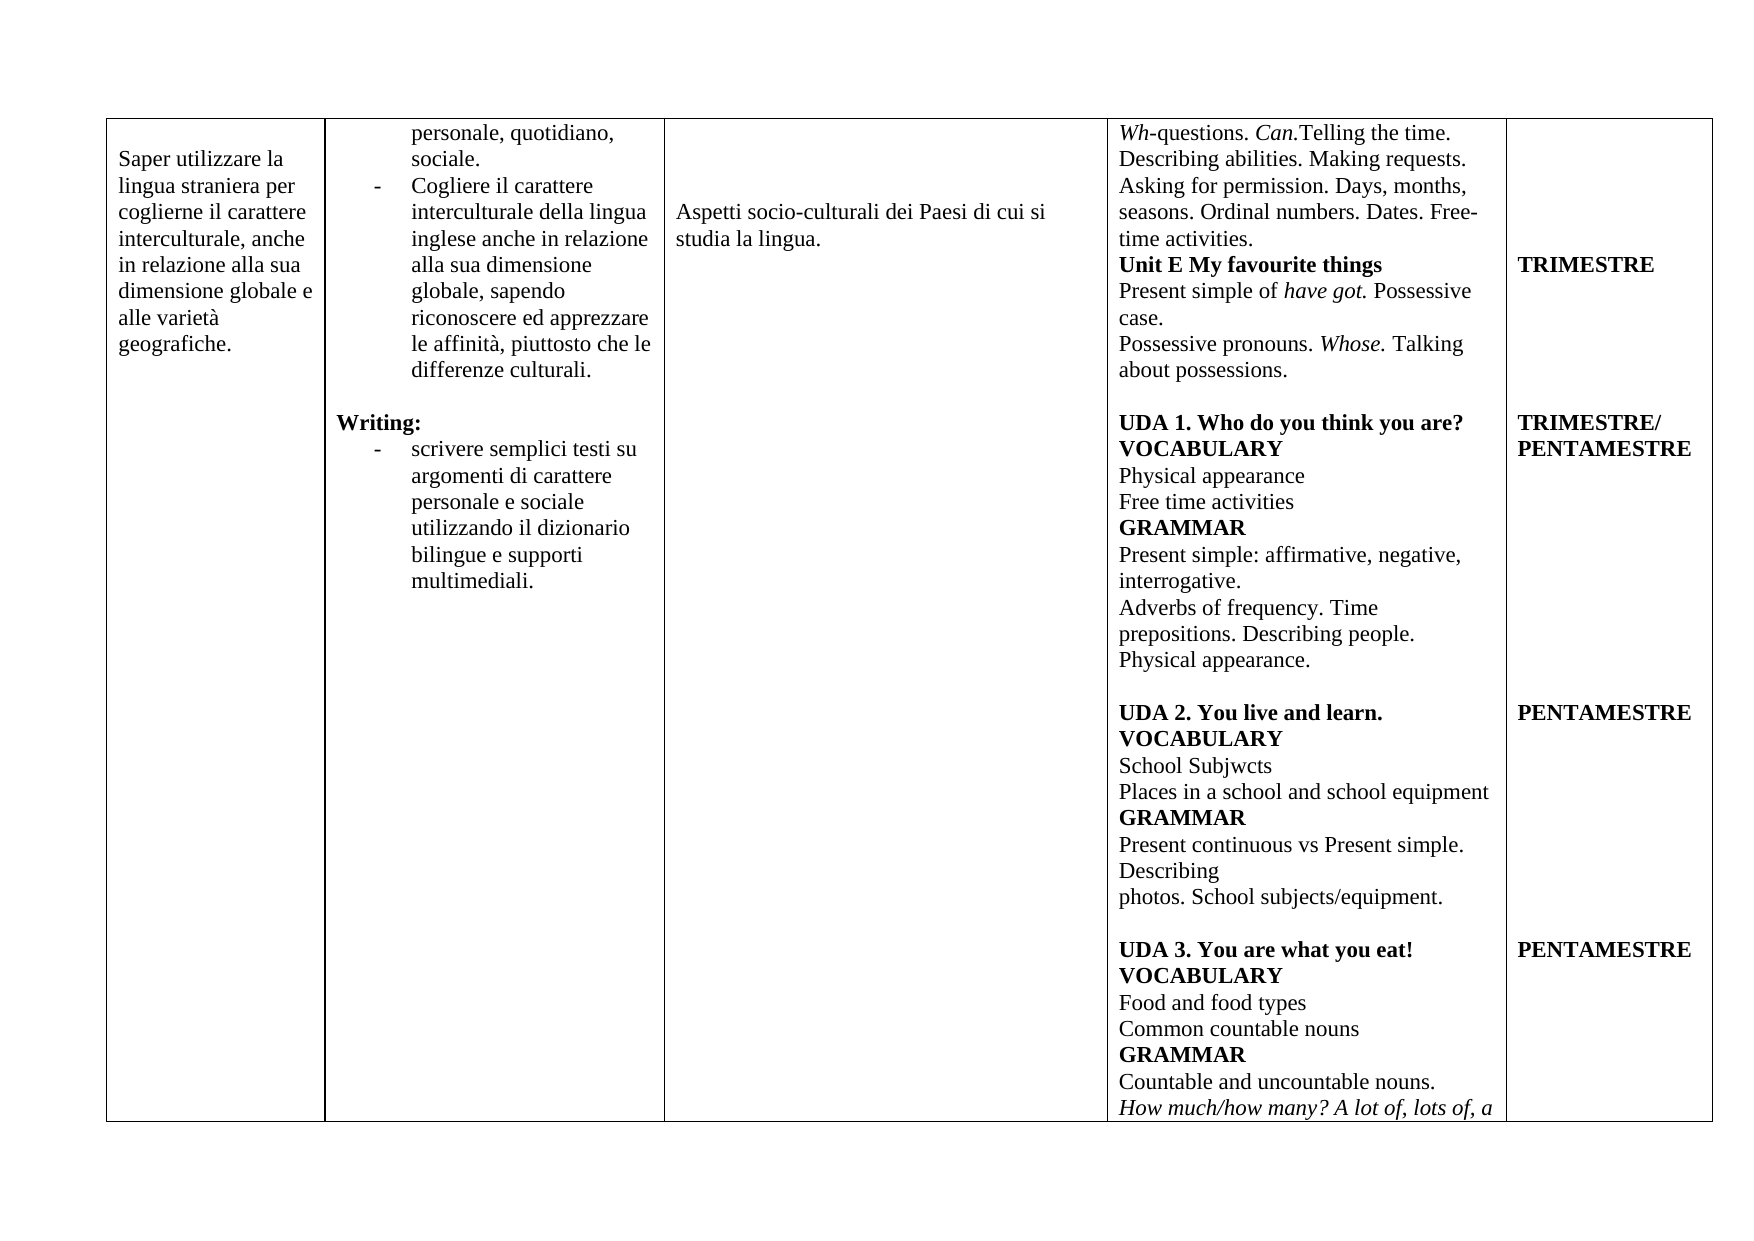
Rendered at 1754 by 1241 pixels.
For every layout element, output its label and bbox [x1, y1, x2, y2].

table_cell [107, 119, 324, 1121]
table_cell [665, 119, 1107, 1121]
table_cell [1507, 119, 1712, 1121]
table_cell [326, 119, 664, 1121]
table_cell [1108, 119, 1506, 1121]
